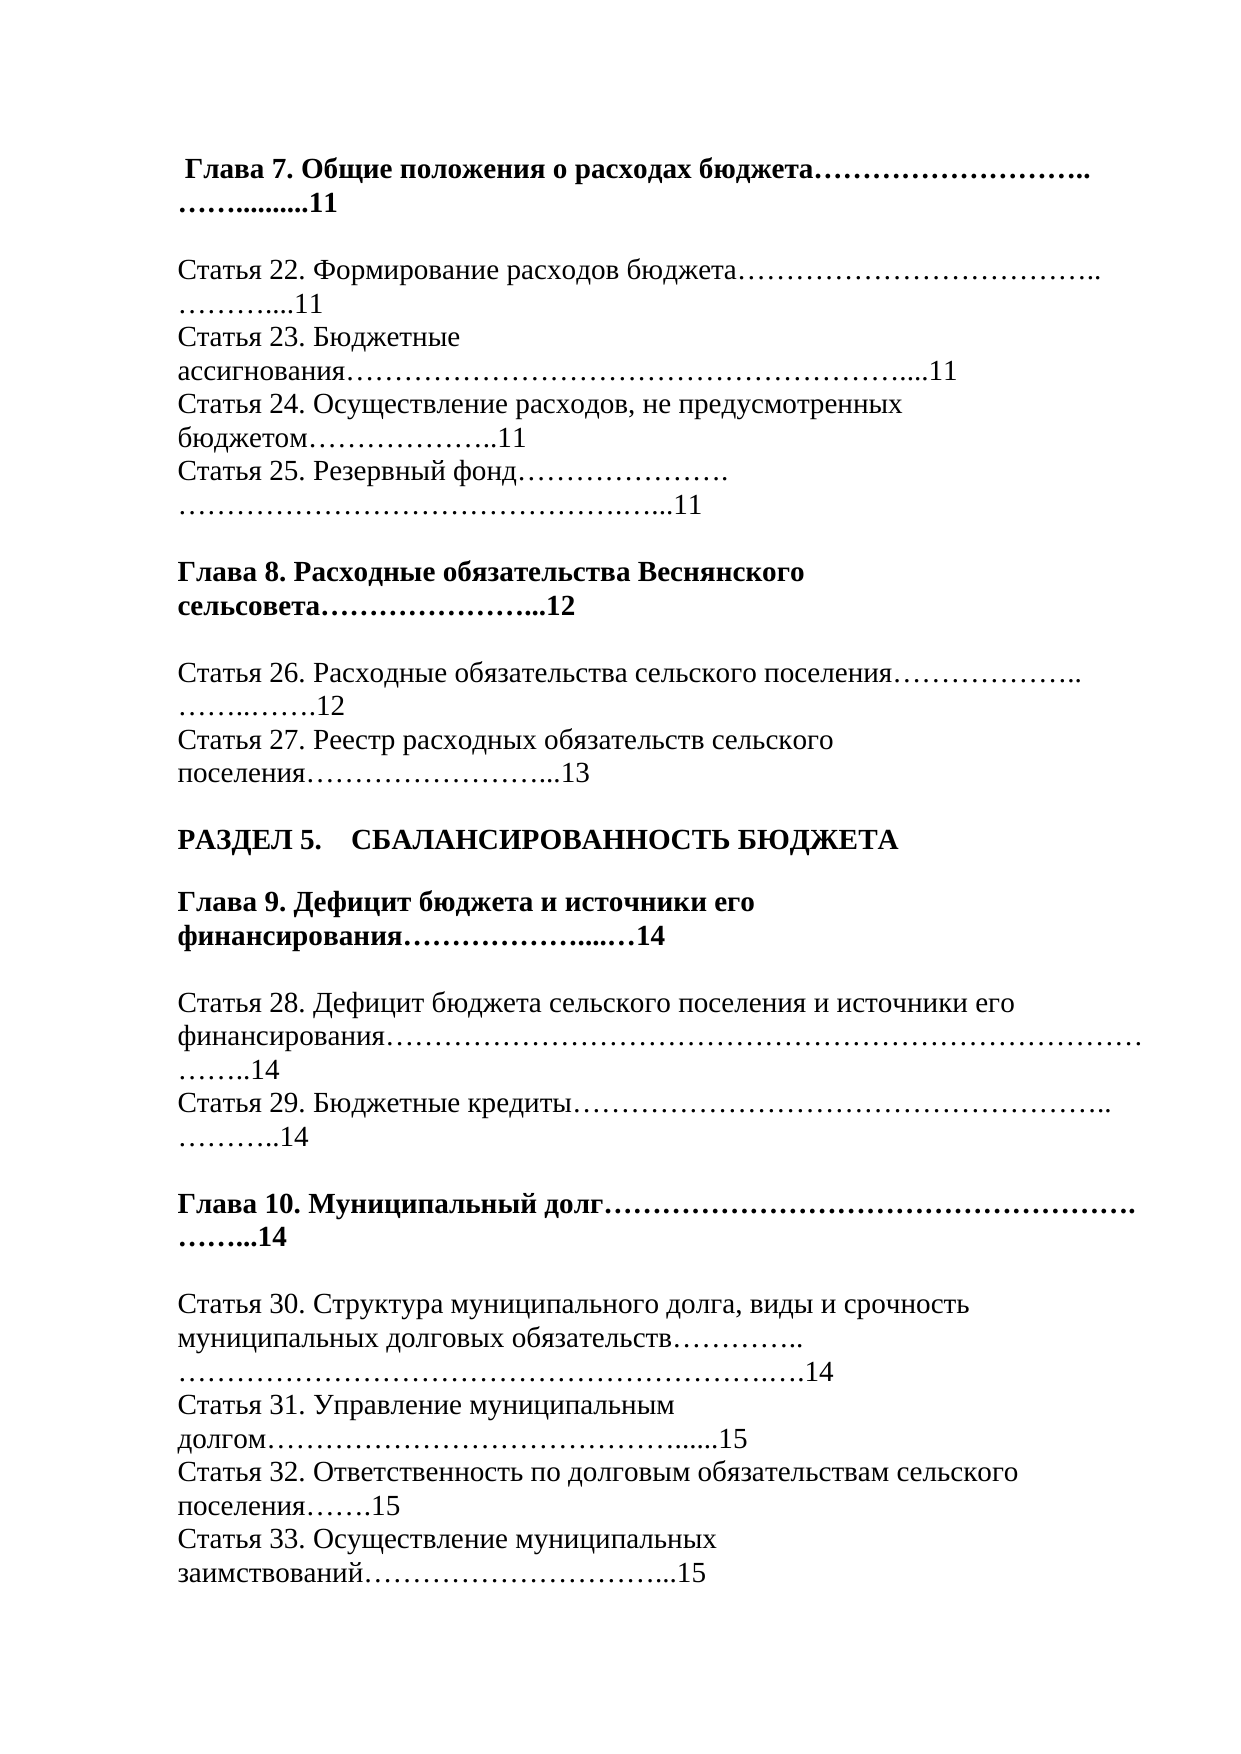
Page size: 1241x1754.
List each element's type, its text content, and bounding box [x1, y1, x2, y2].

text Статья 30. Структура муниципального долга, виды и срочность муниципальных долговых обязательств…………..…………………………………………………….….14 [177, 1287, 1152, 1387]
text Статья 27. Реестр расходных обязательств сельского поселения……………………...13 [177, 722, 1152, 789]
text РАЗДЕЛ 5. СБАЛАНСИРОВАННОСТЬ БЮДЖЕТА [177, 822, 1152, 856]
text Глава 7. Общие положения о расходах бюджета………………………..……..........11 [177, 152, 1152, 219]
text Статья 25. Резервный фонд………………….……………………………………….…...11 [177, 453, 1152, 521]
text Статья 31. Управление муниципальным долгом……………………………………......15 [177, 1387, 1152, 1454]
text Глава 8. Расходные обязательства Веснянского сельсовета…………………...12 [177, 554, 1152, 621]
text Статья 23. Бюджетные ассигнования…………………………………………………....11 [177, 319, 1152, 386]
text Глава 9. Дефицит бюджета и источники его финансирования………………....…14 [177, 884, 1152, 951]
text Статья 22. Формирование расходов бюджета………………………………..………....11 [177, 252, 1152, 319]
text Статья 32. Ответственность по долговым обязательствам сельского поселения…….15 [177, 1454, 1152, 1521]
text Статья 28. Дефицит бюджета сельского поселения и источники его финансирования…………………………………………………………………………..14 [177, 985, 1152, 1085]
text Статья 26. Расходные обязательства сельского поселения………………..……..…….12 [177, 655, 1152, 722]
text Статья 24. Осуществление расходов, не предусмотренных бюджетом………………..11 [177, 386, 1167, 453]
text Статья 33. Осуществление муниципальных заимствований…………………………...15 [177, 1521, 1152, 1588]
text Статья 29. Бюджетные кредиты………………………………………………..………..14 [177, 1085, 1152, 1152]
text Глава 10. Муниципальный долг……………………………………………….……...14 [177, 1186, 1152, 1253]
